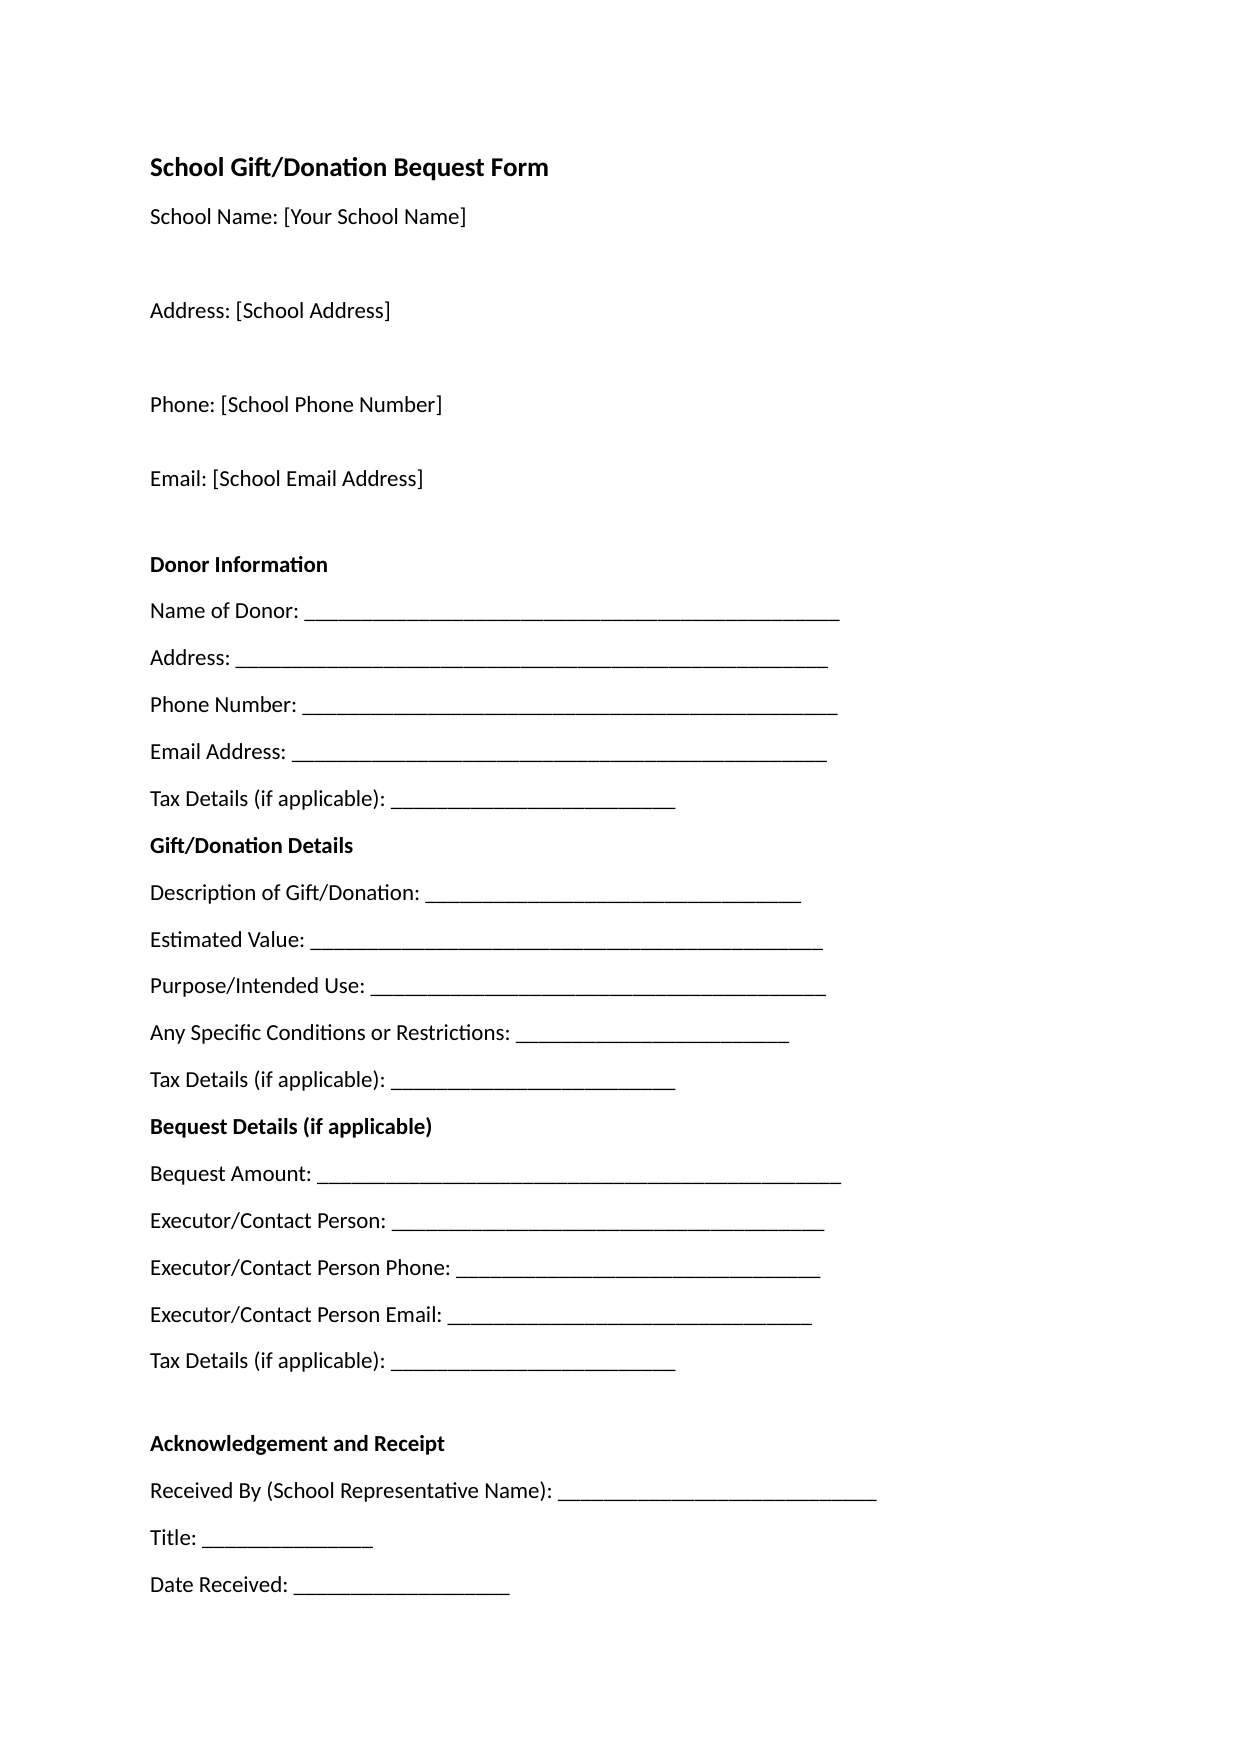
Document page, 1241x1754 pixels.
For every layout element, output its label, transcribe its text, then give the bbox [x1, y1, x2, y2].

text Tax Details (if applicable): _________________________ [150, 1347, 1090, 1374]
text Phone Number: _______________________________________________ [150, 690, 1090, 718]
text Executor/Contact Person Email: ________________________________ [150, 1300, 1090, 1328]
text Email Address: _______________________________________________ [150, 737, 1090, 765]
text Name of Donor: _______________________________________________ [150, 597, 1090, 624]
text Date Received: ___________________ [150, 1570, 1090, 1598]
text School Gift/Donation Bequest Form [150, 150, 1090, 183]
text Description of Gift/Donation: _________________________________ [150, 878, 1090, 906]
text Acknowledgement and Receipt [150, 1429, 1090, 1457]
text Donor Information [150, 550, 1090, 578]
text Email: [School Email Address] [150, 464, 1090, 492]
text Address: [School Address] [150, 296, 1090, 324]
text Bequest Details (if applicable) [150, 1112, 1090, 1140]
text School Name: [Your School Name] [150, 202, 1090, 230]
text Purpose/Intended Use: ________________________________________ [150, 972, 1090, 999]
text Address: ____________________________________________________ [150, 643, 1090, 671]
text Any Specific Conditions or Restrictions: ________________________ [150, 1018, 1090, 1046]
text Received By (School Representative Name): ____________________________ [150, 1476, 1090, 1504]
text Tax Details (if applicable): _________________________ [150, 784, 1090, 812]
text Executor/Contact Person: ______________________________________ [150, 1206, 1090, 1234]
text Executor/Contact Person Phone: ________________________________ [150, 1253, 1090, 1281]
text Tax Details (if applicable): _________________________ [150, 1065, 1090, 1093]
text Bequest Amount: ______________________________________________ [150, 1159, 1090, 1187]
text Phone: [School Phone Number] [150, 390, 1090, 418]
text Estimated Value: _____________________________________________ [150, 925, 1090, 953]
text Title: _______________ [150, 1523, 1090, 1551]
text Gift/Donation Details [150, 831, 1090, 859]
